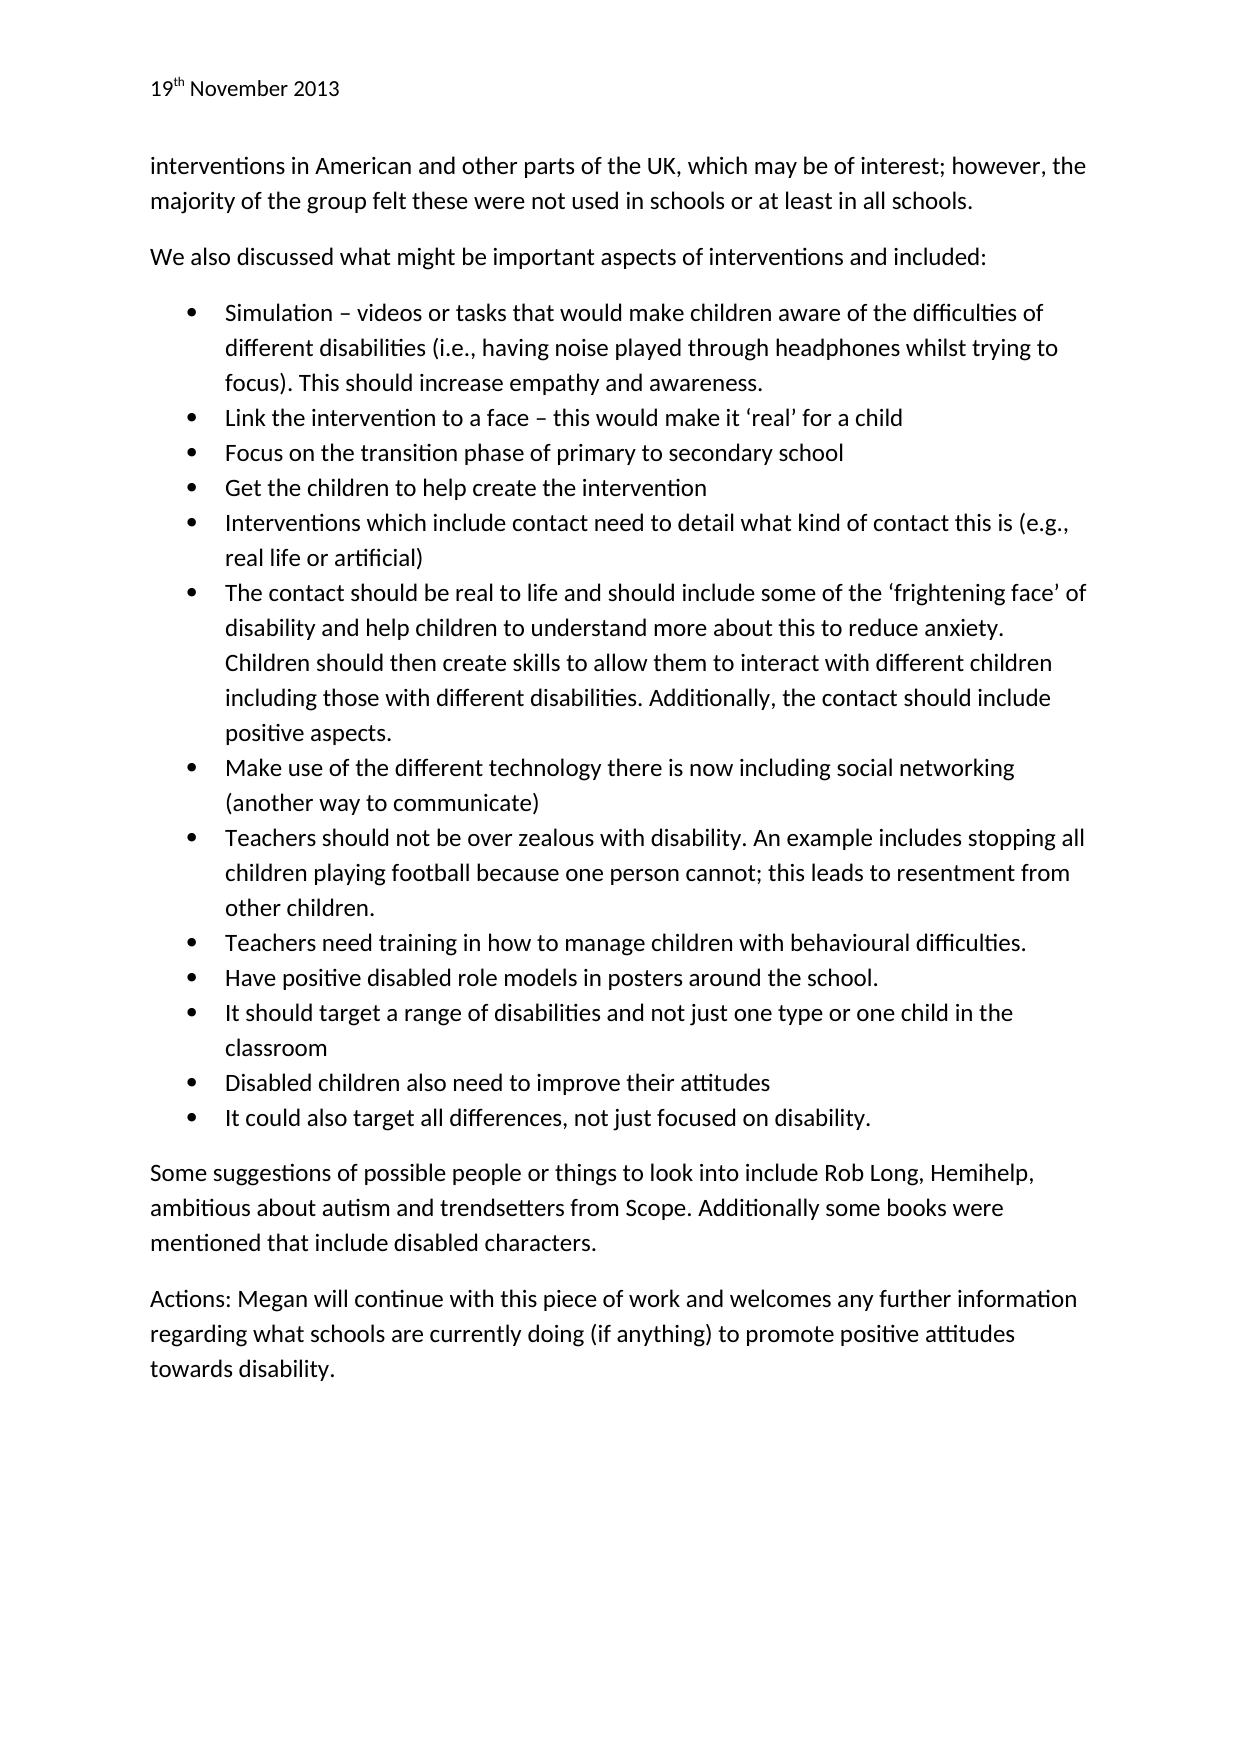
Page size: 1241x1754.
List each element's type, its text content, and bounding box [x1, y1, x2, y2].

list Have positive disabled role models in posters around the school. [187, 962, 1090, 992]
list Interventions which include contact need to detail what kind of contact this is (e.g., real life or artificial) [187, 507, 1090, 572]
text Some suggestions of possible people or things to look into include Rob Long, Hemihelp, ambitious about autism and trendsetters from Scope. Additionally some books were mentioned that include disabled characters. [150, 1157, 1090, 1258]
text We also discussed what might be important aspects of interventions and included: [150, 241, 1090, 271]
text Actions: Megan will continue with this piece of work and welcomes any further information regarding what schools are currently doing (if anything) to promote positive attitudes towards disability. [150, 1283, 1090, 1384]
list Disabled children also need to improve their attitudes [187, 1067, 1090, 1097]
list Focus on the transition phase of primary to secondary school [187, 437, 1090, 467]
list Teachers should not be over zealous with disability. An example includes stopping all children playing football because one person cannot; this leads to resentment from other children. [187, 822, 1090, 922]
list The contact should be real to life and should include some of the ‘frightening face’ of disability and help children to understand more about this to reduce anxiety. Children should then create skills to allow them to interact with different children including those with different disabilities. Additionally, the contact should include positive aspects. [187, 577, 1090, 747]
list It could also target all differences, not just focused on disability. [187, 1102, 1090, 1132]
list It should target a range of disabilities and not just one type or one child in the classroom [187, 997, 1090, 1062]
list Teachers need training in how to manage children with behavioural difficulties. [187, 927, 1090, 957]
list Get the children to help create the intervention [187, 472, 1090, 502]
list Make use of the different technology there is now including social networking (another way to communicate) [187, 752, 1090, 817]
list Simulation – videos or tasks that would make children aware of the difficulties of different disabilities (i.e., having noise played through headphones whilst trying to focus). This should increase empathy and awareness. [187, 297, 1090, 397]
list Link the intervention to a face – this would make it ‘real’ for a child [187, 402, 1090, 432]
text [150, 150, 1090, 216]
